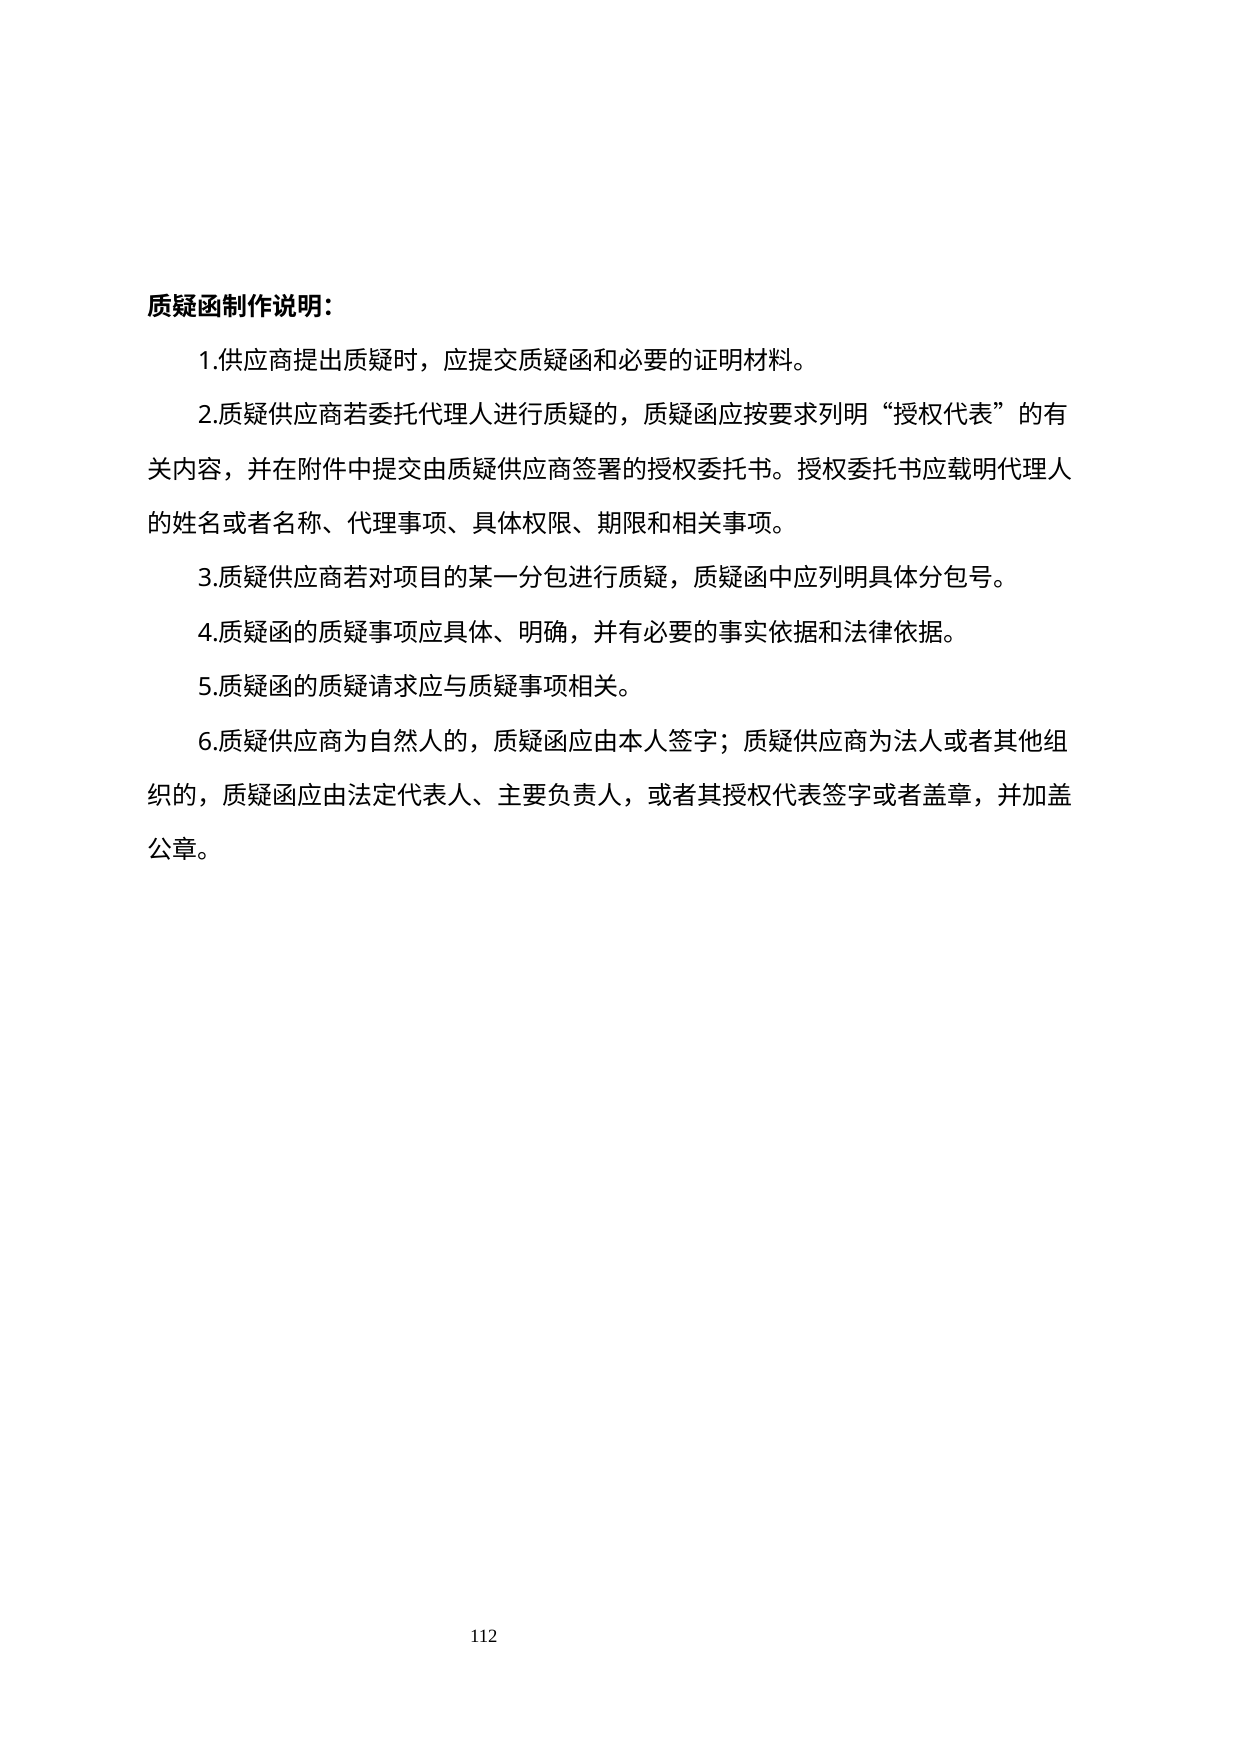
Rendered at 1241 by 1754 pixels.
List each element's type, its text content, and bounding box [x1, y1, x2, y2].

text 4.质疑函的质疑事项应具体、明确，并有必要的事实依据和法律依据。 [148, 612, 1092, 648]
text 1.供应商提出质疑时，应提交质疑函和必要的证明材料。 [148, 340, 1092, 377]
text 6.质疑供应商为自然人的，质疑函应由本人签字；质疑供应商为法人或者其他组织的，质疑函应由法定代表人、主要负责人，或者其授权代表签字或者盖章，并加盖公章。 [148, 721, 1092, 866]
text 3.质疑供应商若对项目的某一分包进行质疑，质疑函中应列明具体分包号。 [148, 558, 1092, 594]
text 质疑函制作说明： [148, 286, 1092, 322]
text 2.质疑供应商若委托代理人进行质疑的，质疑函应按要求列明“授权代表”的有关内容，并在附件中提交由质疑供应商签署的授权委托书。授权委托书应载明代理人的姓名或者名称、代理事项、具体权限、期限和相关事项。 [148, 395, 1092, 540]
text 5.质疑函的质疑请求应与质疑事项相关。 [148, 667, 1092, 703]
